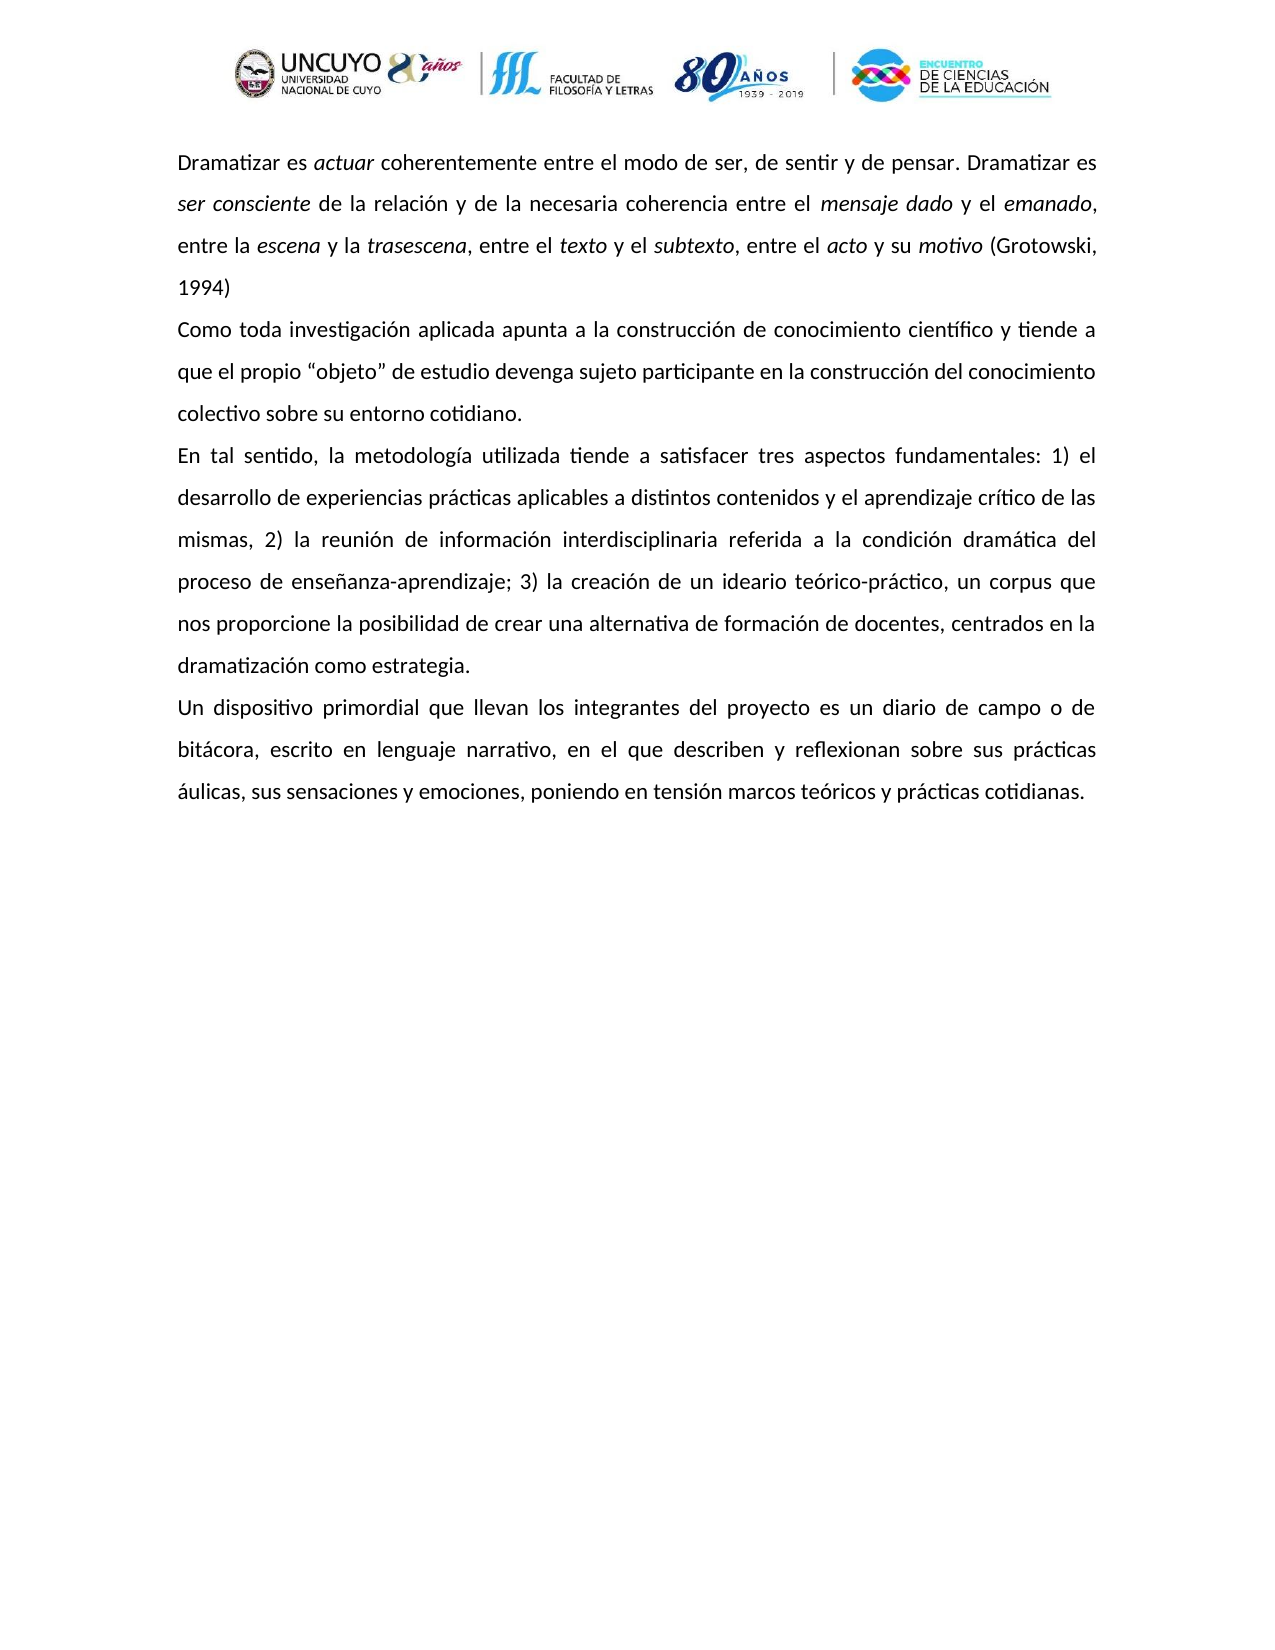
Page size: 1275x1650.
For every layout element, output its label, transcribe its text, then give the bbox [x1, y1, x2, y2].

text Un dispositivo primordial que llevan los integrantes del proyecto es un diario de campo o de bitácora, escrito en lenguaje narrativo, en el que describen y reflexionan sobre sus prácticas áulicas, sus sensaciones y emociones, poniendo en tensión marcos teóricos y prácticas cotidianas. [177, 693, 1098, 805]
text En tal sentido, la metodología utilizada tiende a satisfacer tres aspectos fundamentales: 1) el desarrollo de experiencias prácticas aplicables a distintos contenidos y el aprendizaje crítico de las mismas, 2) la reunión de información interdisciplinaria referida a la condición dramática del proceso de enseñanza-aprendizaje; 3) la creación de un ideario teórico-práctico, un corpus que nos proporcione la posibilidad de crear una alternativa de formación de docentes, centrados en la dramatización como estrategia. [177, 441, 1098, 679]
text Como toda investigación aplicada apunta a la construcción de conocimiento científico y tiende a que el propio “objeto” de estudio devenga sujeto participante en la construcción del conocimiento colectivo sobre su entorno cotidiano. [177, 316, 1098, 427]
picture [177, 0, 1098, 148]
